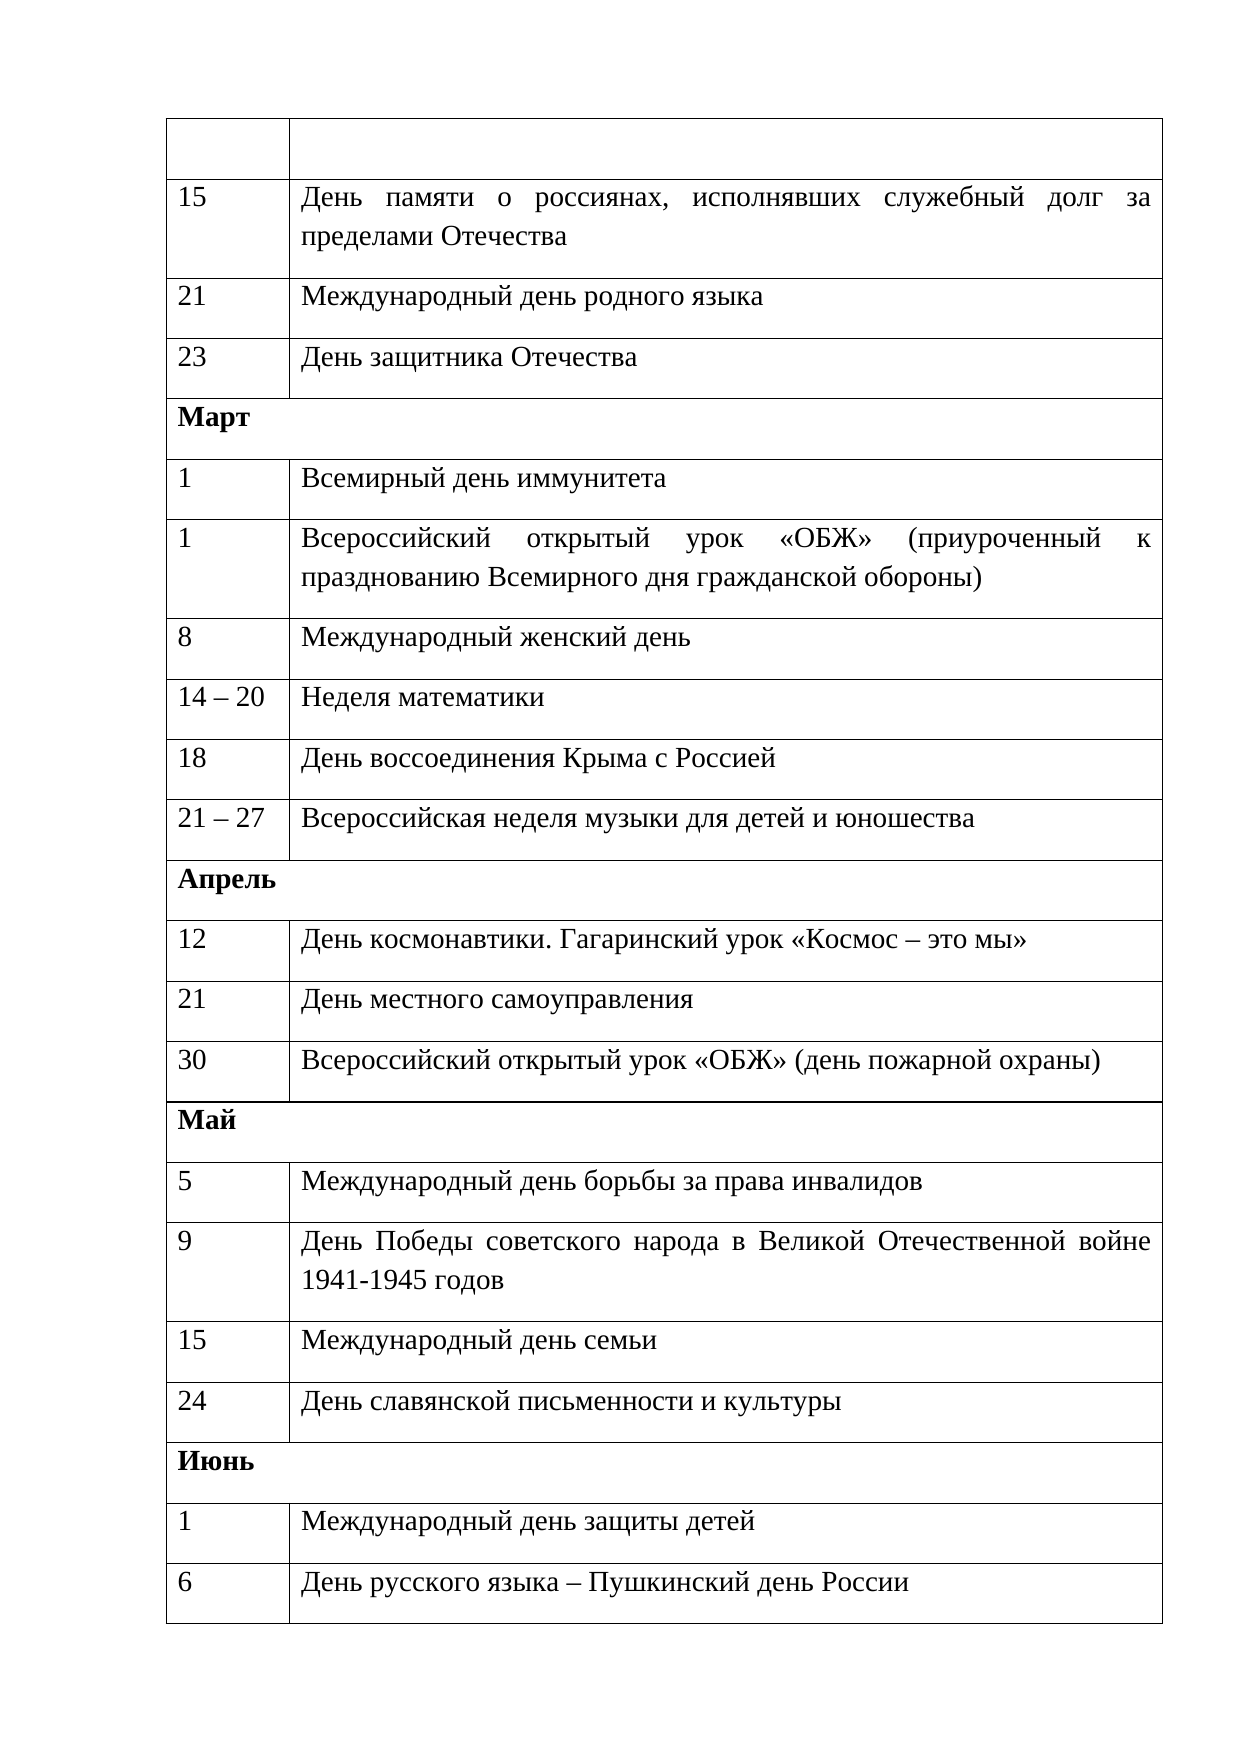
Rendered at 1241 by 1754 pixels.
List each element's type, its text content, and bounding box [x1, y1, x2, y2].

table_cell 24 [167, 1383, 289, 1442]
table_cell День Победы советского народа в Великой Отечественной войне 1941-1945 годов [290, 1223, 1162, 1321]
table_cell Всероссийский открытый урок «ОБЖ» (приуроченный к празднованию Всемирного дня гражданской обороны) [290, 520, 1162, 618]
table_cell Международный женский день [290, 619, 1162, 678]
table_cell 21 [167, 279, 289, 338]
table_cell 1 [167, 460, 289, 519]
table_cell 23 [167, 339, 289, 398]
table_cell День защитника Отечества [290, 339, 1162, 398]
table_cell Всероссийский открытый урок «ОБЖ» (день пожарной охраны) [290, 1042, 1162, 1101]
table_cell День славянской письменности и культуры [290, 1383, 1162, 1442]
table_cell 12 [167, 921, 289, 981]
table_cell 21 [167, 982, 289, 1041]
table_cell Всемирный день иммунитета [290, 460, 1162, 519]
table_cell 5 [167, 1163, 289, 1222]
table_cell Всероссийская неделя музыки для детей и юношества [290, 800, 1162, 860]
table_cell Международный день защиты детей [290, 1504, 1162, 1563]
table_cell 8 [167, 619, 289, 678]
table_cell Май [167, 1103, 1162, 1162]
table_cell Апрель [167, 861, 1162, 920]
table_cell 14 – 20 [167, 680, 289, 739]
table_cell День воссоединения Крыма с Россией [290, 740, 1162, 799]
table_cell Июнь [167, 1443, 1162, 1502]
table_cell День памяти о россиянах, исполнявших служебный долг за пределами Отечества [290, 180, 1162, 277]
table_cell Март [167, 399, 1162, 459]
table_cell Международный день родного языка [290, 279, 1162, 338]
table_cell Международный день семьи [290, 1322, 1162, 1382]
table_cell 9 [167, 1223, 289, 1321]
table_cell 15 [167, 180, 289, 277]
table_cell 6 [167, 1564, 289, 1623]
table_cell 18 [167, 740, 289, 799]
table_cell Неделя математики [290, 680, 1162, 739]
table_cell 1 [167, 1504, 289, 1563]
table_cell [290, 119, 1162, 178]
table_cell 8 [167, 119, 289, 178]
table_cell 30 [167, 1042, 289, 1101]
table_cell Международный день борьбы за права инвалидов [290, 1163, 1162, 1222]
table_cell 1 [167, 520, 289, 618]
table_cell 15 [167, 1322, 289, 1382]
table_cell День русского языка – Пушкинский день России [290, 1564, 1162, 1623]
table_cell 21 – 27 [167, 800, 289, 860]
table_cell День космонавтики. Гагаринский урок «Космос – это мы» [290, 921, 1162, 981]
table_cell День местного самоуправления [290, 982, 1162, 1041]
